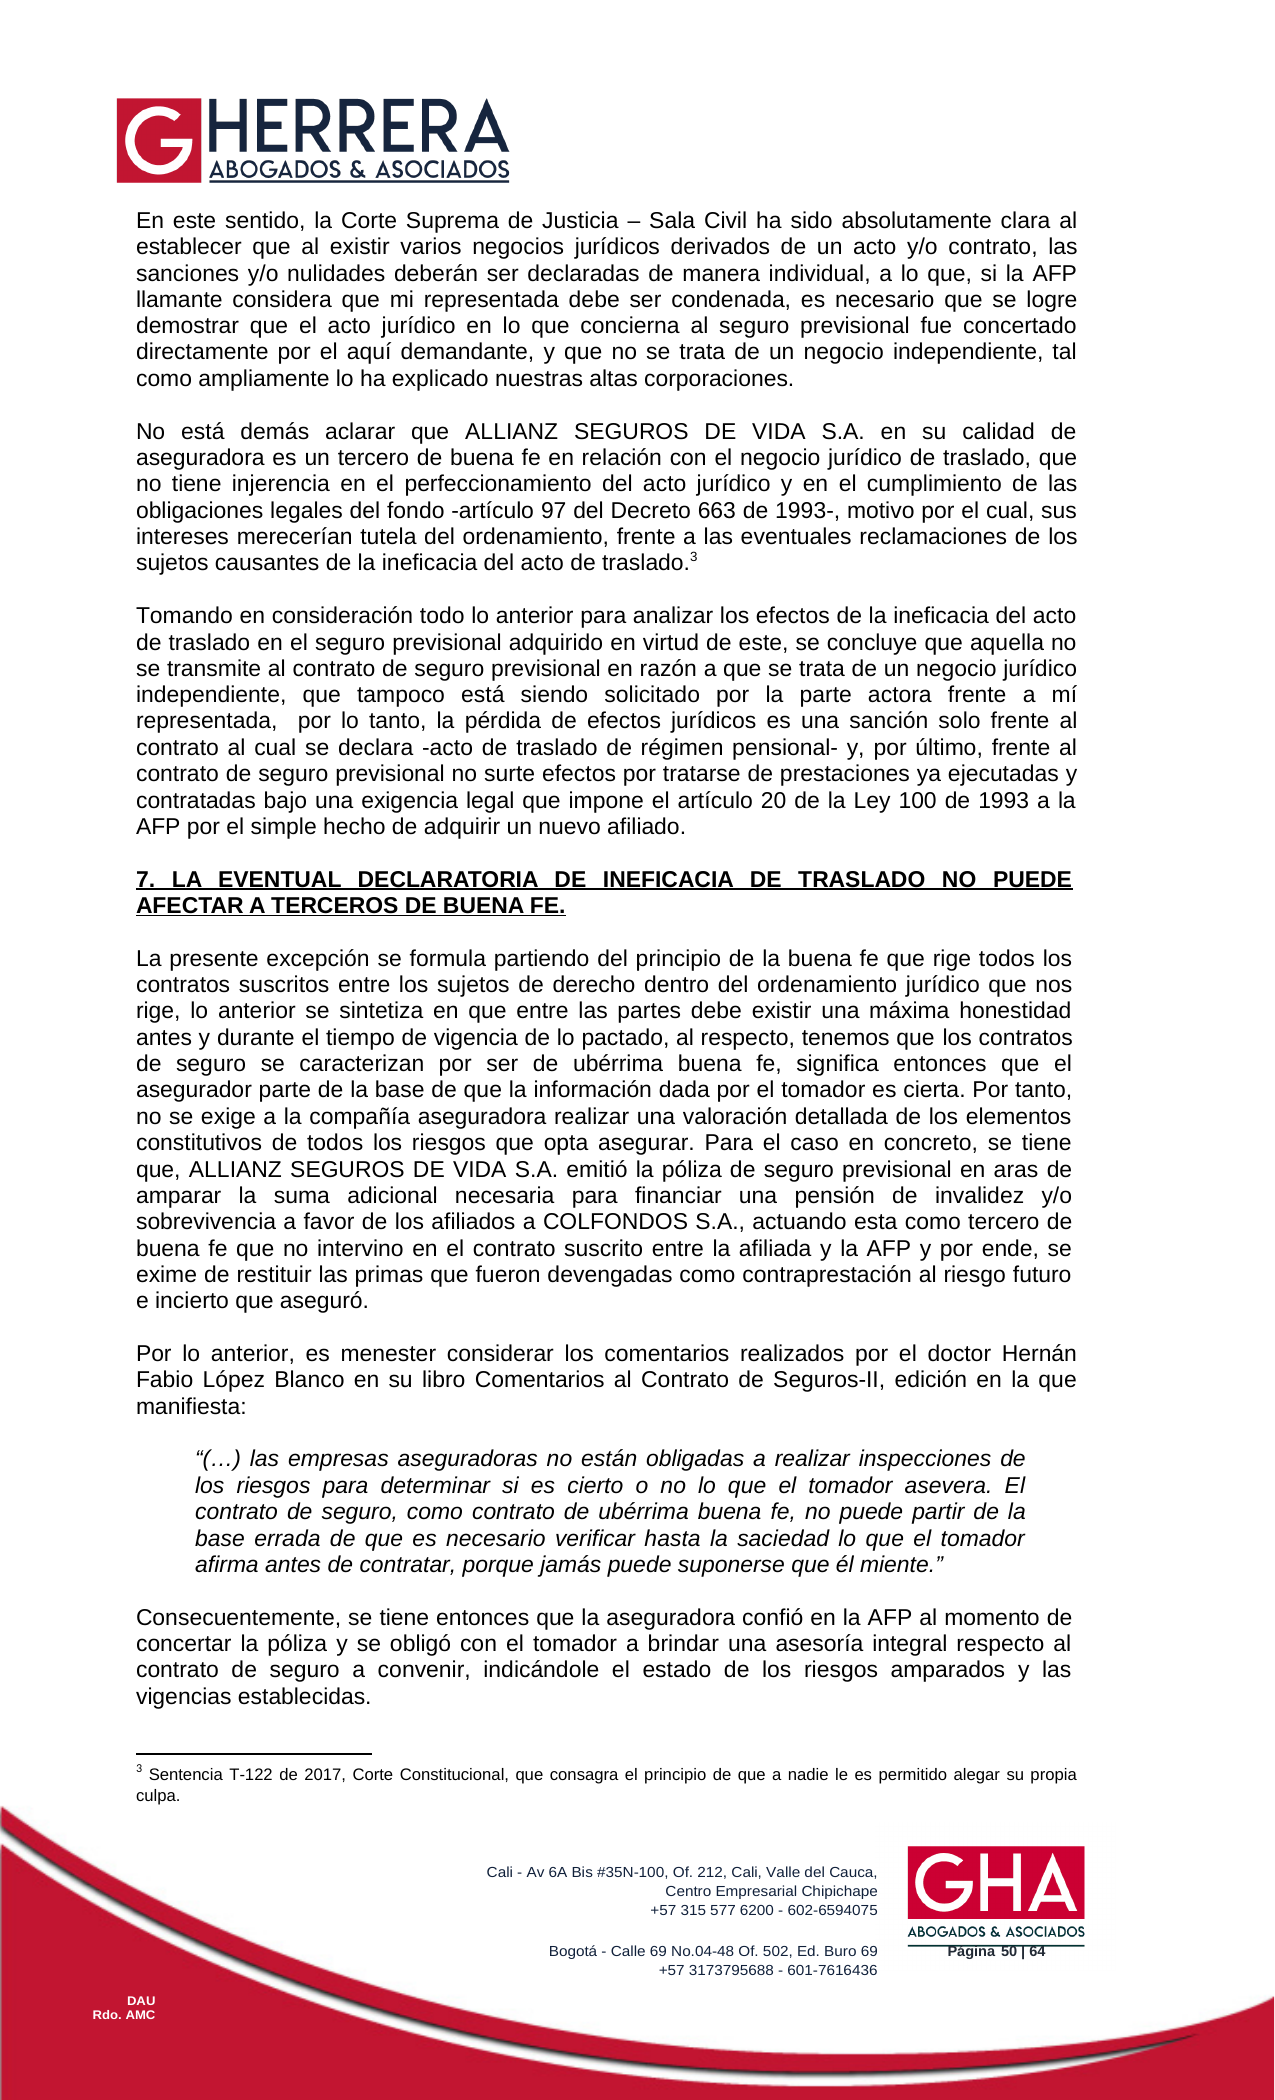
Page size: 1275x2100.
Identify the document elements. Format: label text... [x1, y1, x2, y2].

text 7. LA EVENTUAL DECLARATORIA DE INEFICACIA DE TRASLADO NO PUEDE AFECTAR A TERCEROS DE BUENA FE. [136, 866, 1073, 888]
text Consecuentemente, se tiene entonces que la aseguradora confió en la AFP al momento de concertar la póliza y se obligó con el tomador a brindar una asesoría integral respecto al contrato de seguro a convenir, indicándole el estado de los riesgos amparados y las vigencias establecidas. [136, 1603, 1073, 1709]
text Tomando en consideración todo lo anterior para analizar los efectos de la ineficacia del acto de traslado en el seguro previsional adquirido en virtud de este, se concluye que aquella no se transmite al contrato de seguro previsional en razón a que se trata de un negocio jurídico independiente, que tampoco está siendo solicitado por la parte actora frente a mí representada, por lo tanto, la pérdida de efectos jurídicos es una sanción solo frente al contrato al cual se declara -acto de traslado de régimen pensional- y, por último, frente al contrato de seguro previsional no surte efectos por tratarse de prestaciones ya ejecutadas y contratadas bajo una exigencia legal que impone el artículo 20 de la Ley 100 de 1993 a la AFP por el simple hecho de adquirir un nuevo afiliado. [136, 602, 1078, 839]
picture [96, 75, 529, 206]
text 7. LA EVENTUAL DECLARATORIA DE INEFICACIA DE TRASLADO NO PUEDE AFECTAR A TERCEROS DE BUENA FE. [136, 890, 1073, 918]
picture [0, 1793, 1275, 2100]
text En este sentido, la Corte Suprema de Justicia – Sala Civil ha sido absolutamente clara al establecer que al existir varios negocios jurídicos derivados de un acto y/o contrato, las sanciones y/o nulidades deberán ser declaradas de manera individual, a lo que, si la AFP llamante considera que mi representada debe ser condenada, es necesario que se logre demostrar que el acto jurídico en lo que concierna al seguro previsional fue concertado directamente por el aquí demandante, y que no se trata de un negocio independiente, tal como ampliamente lo ha explicado nuestras altas corporaciones. [136, 207, 1078, 391]
text No está demás aclarar que ALLIANZ SEGUROS DE VIDA S.A. en su calidad de aseguradora es un tercero de buena fe en relación con el negocio jurídico de traslado, que no tiene injerencia en el perfeccionamiento del acto jurídico y en el cumplimiento de las obligaciones legales del fondo -artículo 97 del Decreto 663 de 1993-, motivo por el cual, sus intereses merecerían tutela del ordenamiento, frente a las eventuales reclamaciones de los sujetos causantes de la ineficacia del acto de traslado. [136, 418, 1078, 576]
text “(…) las empresas aseguradoras no están obligadas a realizar inspecciones de los riesgos para determinar si es cierto o no lo que el tomador asevera. El contrato de seguro, como contrato de ubérrima buena fe, no puede partir de la base errada de que es necesario verificar hasta la saciedad lo que el tomador afirma antes de contratar, porque jamás puede suponerse que él miente.” [195, 1445, 1028, 1577]
text La presente excepción se formula partiendo del principio de la buena fe que rige todos los contratos suscritos entre los sujetos de derecho dentro del ordenamiento jurídico que nos rige, lo anterior se sintetiza en que entre las partes debe existir una máxima honestidad antes y durante el tiempo de vigencia de lo pactado, al respecto, tenemos que los contratos de seguro se caracterizan por ser de ubérrima buena fe, significa entonces que el asegurador parte de la base de que la información dada por el tomador es cierta. Por tanto, no se exige a la compañía aseguradora realizar una valoración detallada de los elementos constitutivos de todos los riesgos que opta asegurar. Para el caso en concreto, se tiene que, ALLIANZ SEGUROS DE VIDA S.A. emitió la póliza de seguro previsional en aras de amparar la suma adicional necesaria para financiar una pensión de invalidez y/o sobrevivencia a favor de los afiliados a COLFONDOS S.A., actuando esta como tercero de buena fe que no intervino en el contrato suscrito entre la afiliada y la AFP y por ende, se exime de restituir las primas que fueron devengadas como contraprestación al riesgo futuro e incierto que aseguró. [136, 945, 1073, 1314]
text Por lo anterior, es menester considerar los comentarios realizados por el doctor Hernán Fabio López Blanco en su libro Comentarios al Contrato de Seguros-II, edición en la que manifiesta: [136, 1340, 1078, 1419]
